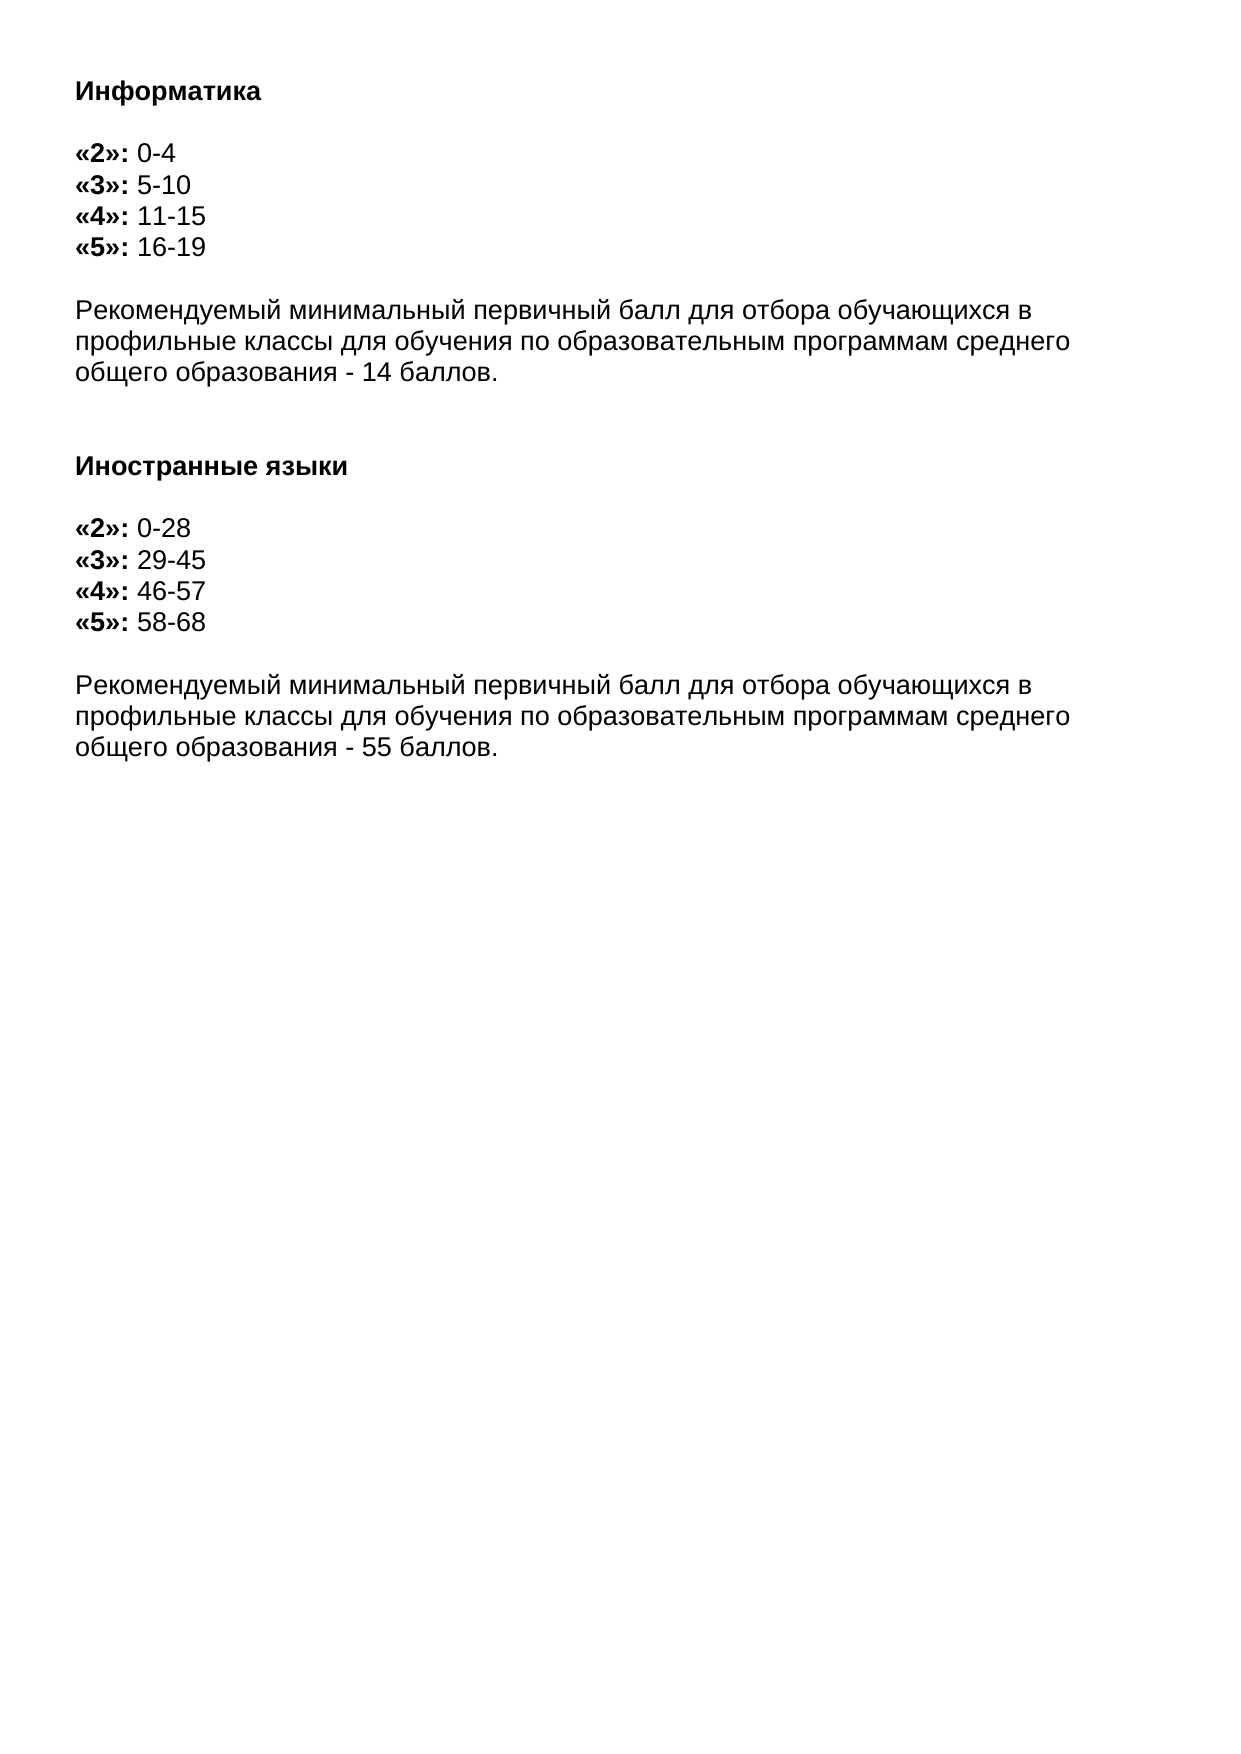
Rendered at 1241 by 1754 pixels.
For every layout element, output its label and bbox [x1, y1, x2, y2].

text [75, 75, 1165, 762]
